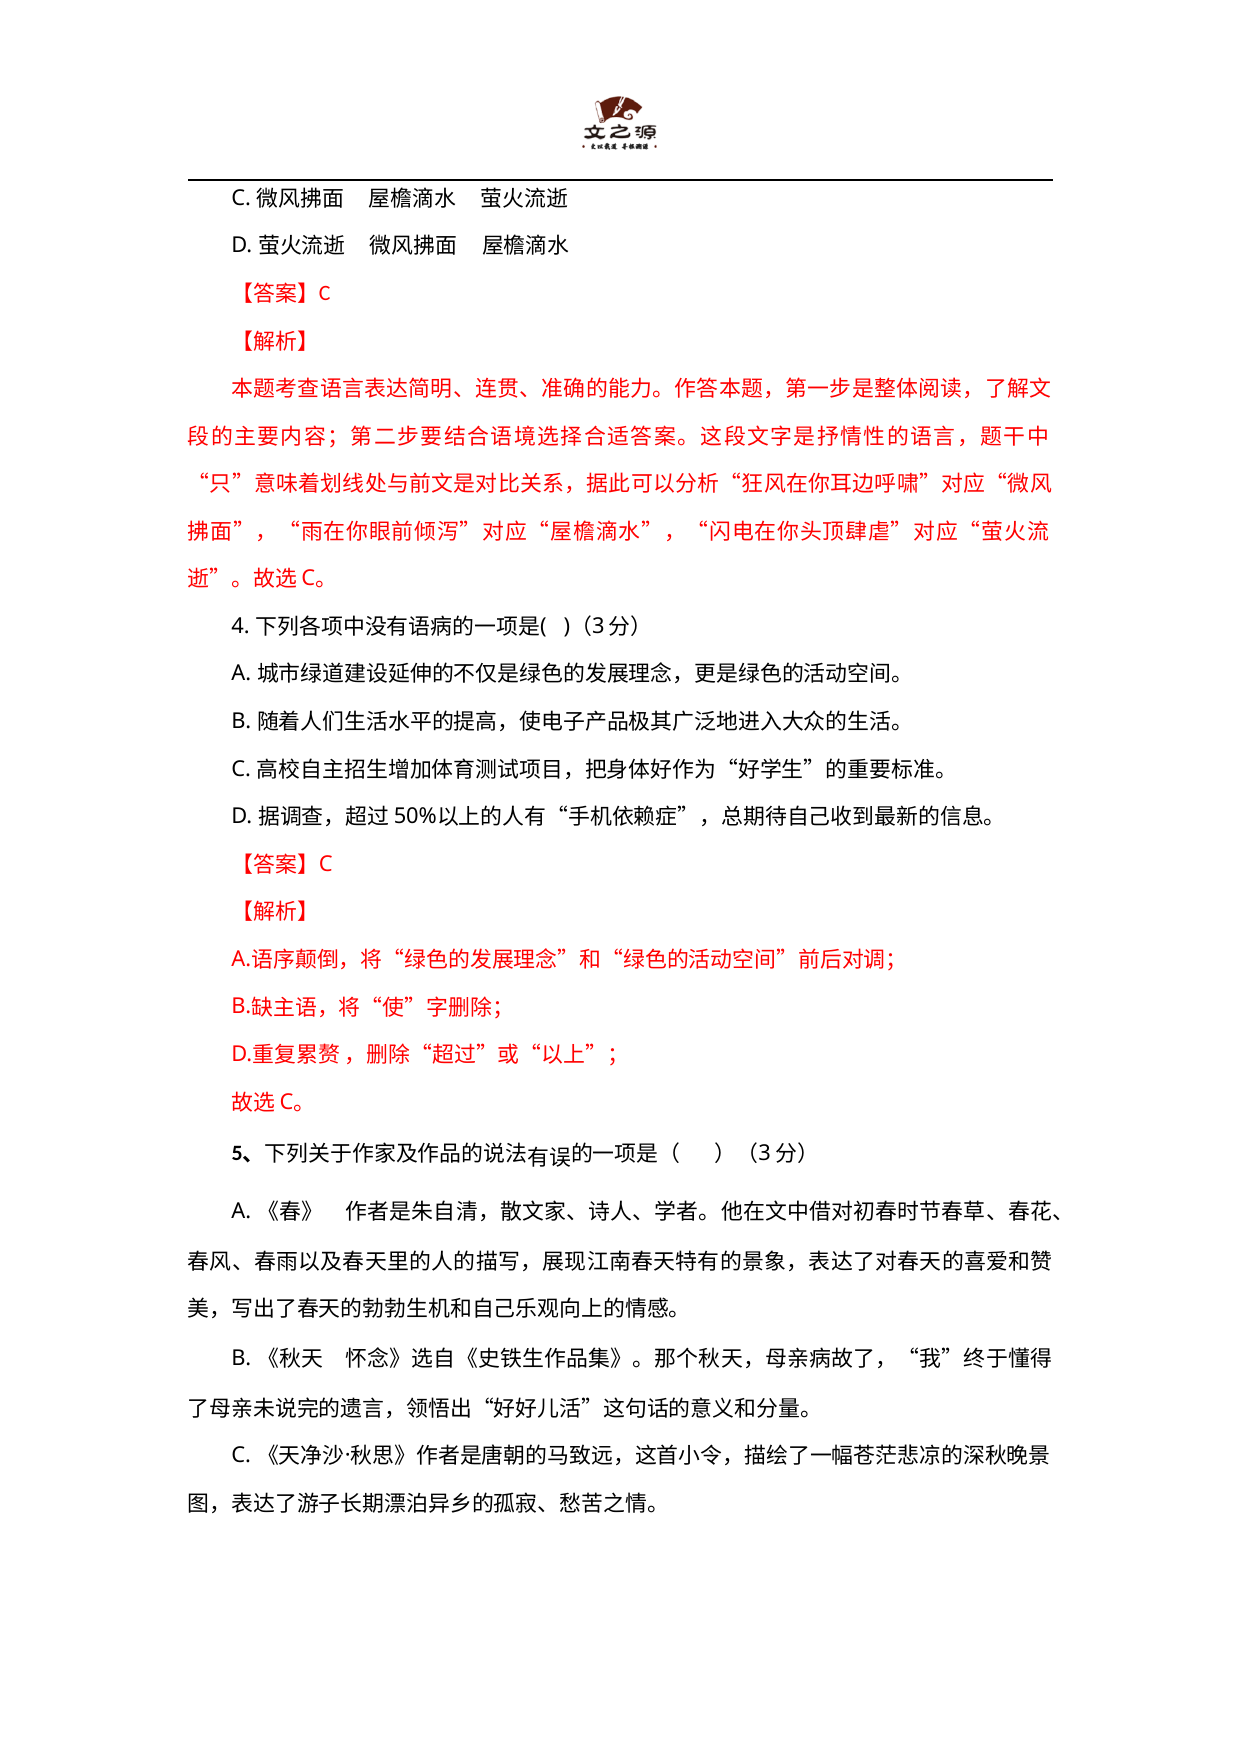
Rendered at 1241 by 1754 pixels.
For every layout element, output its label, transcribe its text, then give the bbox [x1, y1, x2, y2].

text A.语序颠倒，将“绿色的发展理念”和“绿色的活动空间”前后对调； [187, 942, 1053, 974]
text 4. 下列各项中没有语病的一项是( )（3分） [187, 609, 1053, 641]
text 【答案】C [187, 847, 1053, 878]
text D. 据调查，超过50%以上的人有“手机依赖症”，总期待自己收到最新的信息。 [187, 799, 1053, 831]
text 5、下列关于作家及作品的说法有误的一项是（ ）（3分） [187, 1132, 1053, 1172]
text A. 《春》作者是朱自清，散文家、诗人、学者。他在文中借对初春时节春草、春花、春风、春雨以及春天里的人的描写，展现江南春天特有的景象，表达了对春天的喜爱和赞美，写出了春天的勃勃生机和自己乐观向上的情感。 [187, 1192, 1053, 1323]
text A. 城市绿道建设延伸的不仅是绿色的发展理念，更是绿色的活动空间。 [187, 656, 1053, 688]
text C. 微风拂面 屋檐滴水 萤火流逝 [187, 181, 1053, 213]
text B. 《秋天怀念》选自《史铁生作品集》。那个秋天，母亲病故了，“我”终于懂得了母亲未说完的遗言，领悟出“好好儿活”这句话的意义和分量。 [187, 1339, 1053, 1422]
text 【解析】 [187, 894, 1053, 926]
picture [543, 73, 698, 178]
text 本题考查语言表达简明、连贯、准确的能力。作答本题，第一步是整体阅读，了解文段的主要内容；第二步要结合语境选择合适答案。这段文字是抒情性的语言，题干中“只”意味着划线处与前文是对比关系，据此可以分析“狂风在你耳边呼啸”对应“微风拂面”，“雨在你眼前倾泻”对应“屋檐滴水”，“闪电在你头顶肆虐”对应“萤火流逝”。故选C。 [187, 371, 1053, 593]
text C. 高校自主招生增加体育测试项目，把身体好作为“好学生”的重要标准。 [187, 752, 1053, 783]
text D. 萤火流逝 微风拂面 屋檐滴水 [187, 228, 1053, 260]
text 【答案】C [187, 276, 1053, 308]
text C. 《天净沙·秋思》作者是唐朝的马致远，这首小令，描绘了一幅苍茫悲凉的深秋晚景图，表达了游子长期漂泊异乡的孤寂、愁苦之情。 [187, 1438, 1053, 1517]
text 【解析】 [187, 324, 1053, 355]
text B. 随着人们生活水平的提高，使电子产品极其广泛地进入大众的生活。 [187, 704, 1053, 736]
text D.重复累赘 ，删除“超过”或“以上”； [187, 1037, 1053, 1069]
text 故选C。 [187, 1085, 1053, 1116]
text B.缺主语，将“使”字删除； [187, 989, 1053, 1021]
